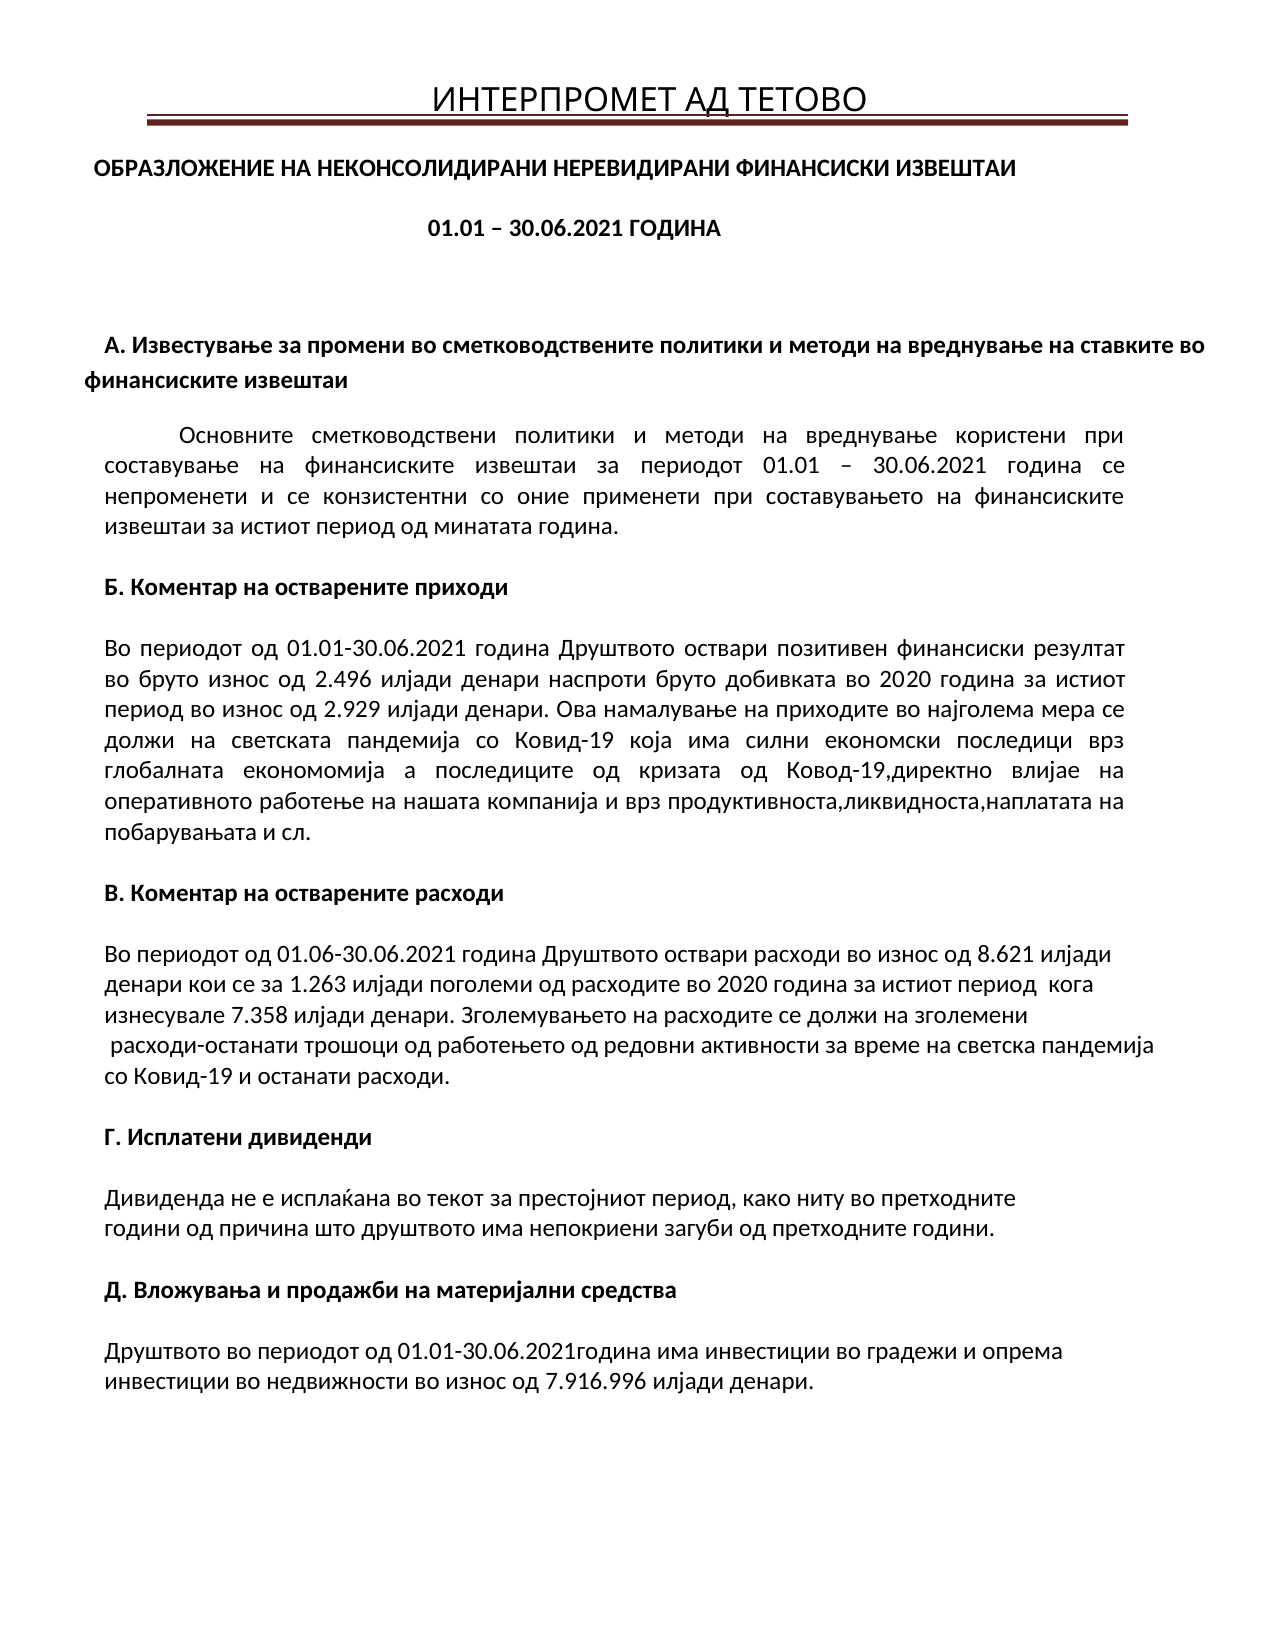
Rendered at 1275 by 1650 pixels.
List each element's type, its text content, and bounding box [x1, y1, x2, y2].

subtitle OБРАЗЛОЖЕНИЕ НА НЕКОНСОЛИДИРАНИ НЕРЕВИДИРАНИ ФИНАНСИСКИ ИЗВЕШТАИ [94, 152, 1239, 183]
subtitle В. Коментар на остварените расходи [104, 877, 1239, 907]
subtitle Б. Коментар на остварените приходи [104, 571, 1239, 602]
text Во периодот од 01.06-30.06.2021 година Друштвото оствари расходи во износ од 8.621 илјади денари кои се за 1.263 илјади поголеми од расходите во 2020 година за истиот период кога [104, 938, 1126, 999]
text расходи-останати трошоци од работењето од редовни активности за време на светска пандемија со Ковид-19 и останати расходи. [104, 1029, 1184, 1090]
text 01.01 – 30.06.2021 ГОДИНА [428, 212, 1239, 243]
subtitle Д. Вложувања и продажби на материјални средства [104, 1274, 1239, 1304]
text А. Известување за промени во сметководствените политики и методи на вреднување на ставките во финансиските извештаи [84, 329, 1239, 394]
subtitle Г. Исплатени дивиденди [104, 1121, 1239, 1151]
text Друштвото во периодот од 01.01-30.06.2021година има инвестиции во градежи и опрема инвестиции во недвижности во износ од 7.916.996 илјади денари. [104, 1335, 1126, 1396]
text Во периодот од 01.01-30.06.2021 година Друштвото оствари позитивен финансиски резултат во бруто износ од 2.496 илјади денари наспроти бруто добивката во 2020 година за истиот период во износ од 2.929 илјади денари. Ова намалување на приходите во најголема мера се должи на светската пандемија со Ковид-19 која има силни економски последици врз глобалната економомија а последиците од кризата од Ковод-19,директно влијае на оперативното работење на нашата компанија и врз продуктивноста,ликвидноста,наплатата на побарувањата и сл. [104, 633, 1126, 846]
text Основните сметководствени политики и методи на вреднување користени при составување на финансиските извештаи за периодот 01.01 – 30.06.2021 година се непроменети и се конзистентни со оние применети при составувањето на финансиските извештаи за истиот период од минатата година. [104, 419, 1125, 541]
text изнесувале 7.358 илјади денари. Зголемувањето на расходите се должи на зголемени [104, 999, 1239, 1029]
text Дивиденда не е исплаќана во текот за престојниот период, како ниту во претходните години од причина што друштвото има непокриени загуби од претходните години. [104, 1182, 1054, 1243]
